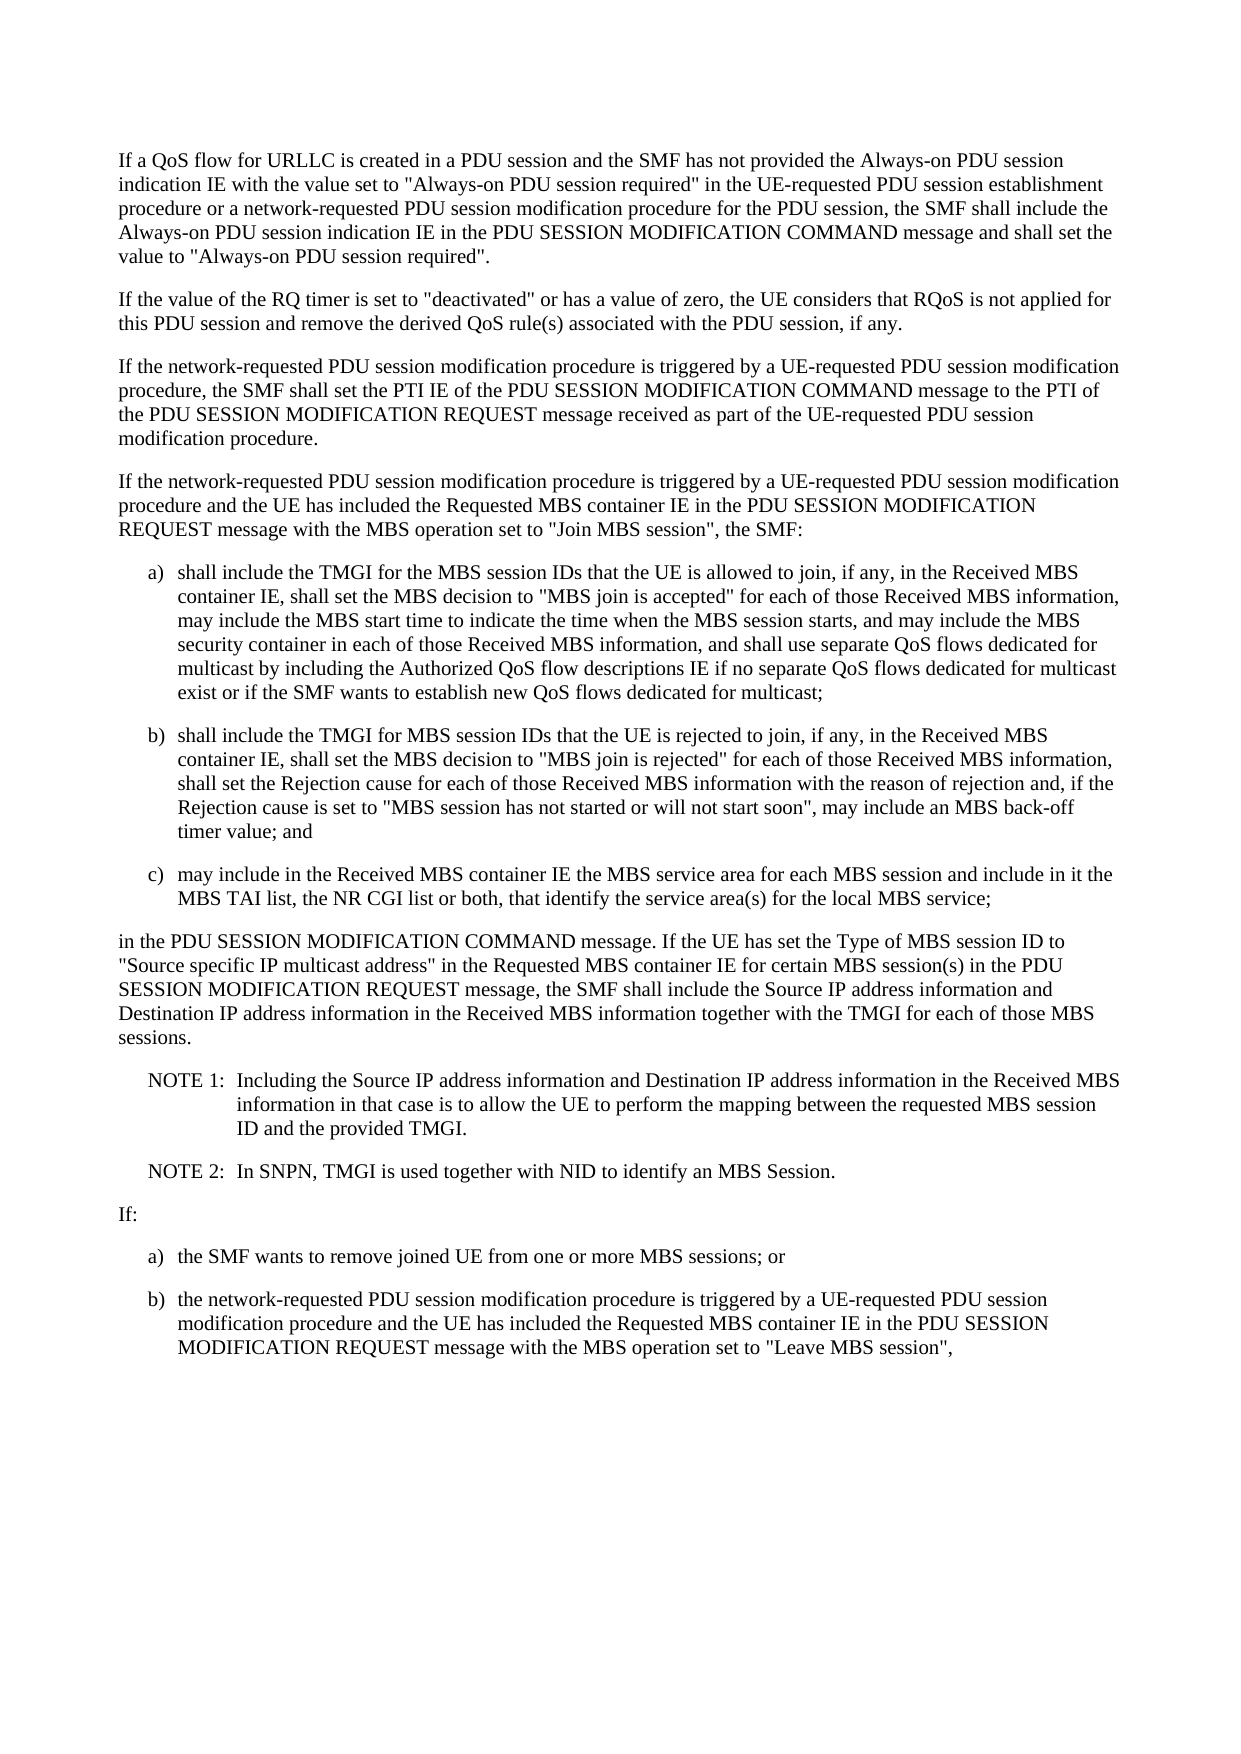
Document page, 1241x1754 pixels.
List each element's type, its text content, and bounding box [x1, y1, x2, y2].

text If the network-requested PDU session modification procedure is triggered by a UE-requested PDU session modification procedure and the UE has included the Requested MBS container IE in the PDU SESSION MODIFICATION REQUEST message with the MBS operation set to "Join MBS session", the SMF: [118, 469, 1122, 541]
text b) the network-requested PDU session modification procedure is triggered by a UE-requested PDU session modification procedure and the UE has included the Requested MBS container IE in the PDU SESSION MODIFICATION REQUEST message with the MBS operation set to "Leave MBS session", [148, 1287, 1122, 1359]
text b) shall include the TMGI for MBS session IDs that the UE is rejected to join, if any, in the Received MBS container IE, shall set the MBS decision to "MBS join is rejected" for each of those Received MBS information, shall set the Rejection cause for each of those Received MBS information with the reason of rejection and, if the Rejection cause is set to "MBS session has not started or will not start soon", may include an MBS back-off timer value; and [148, 723, 1122, 843]
text If: [118, 1201, 1122, 1226]
text a) the SMF wants to remove joined UE from one or more MBS sessions; or [148, 1244, 1122, 1268]
text NOTE 2: In SNPN, TMGI is used together with NID to identify an MBS Session. [148, 1159, 1122, 1183]
text NOTE 1: Including the Source IP address information and Destination IP address information in the Received MBS information in that case is to allow the UE to perform the mapping between the requested MBS session ID and the provided TMGI. [148, 1068, 1122, 1140]
text c) may include in the Received MBS container IE the MBS service area for each MBS session and include in it the MBS TAI list, the NR CGI list or both, that identify the service area(s) for the local MBS service; [148, 862, 1122, 910]
text in the PDU SESSION MODIFICATION COMMAND message. If the UE has set the Type of MBS session ID to "Source specific IP multicast address" in the Requested MBS container IE for certain MBS session(s) in the PDU SESSION MODIFICATION REQUEST message, the SMF shall include the Source IP address information and Destination IP address information in the Received MBS information together with the TMGI for each of those MBS sessions. [118, 929, 1122, 1049]
text If a QoS flow for URLLC is created in a PDU session and the SMF has not provided the Always-on PDU session indication IE with the value set to "Always-on PDU session required" in the UE-requested PDU session establishment procedure or a network-requested PDU session modification procedure for the PDU session, the SMF shall include the Always-on PDU session indication IE in the PDU SESSION MODIFICATION COMMAND message and shall set the value to "Always-on PDU session required". [118, 148, 1122, 268]
text a) shall include the TMGI for the MBS session IDs that the UE is allowed to join, if any, in the Received MBS container IE, shall set the MBS decision to "MBS join is accepted" for each of those Received MBS information, may include the MBS start time to indicate the time when the MBS session starts, and may include the MBS security container in each of those Received MBS information, and shall use separate QoS flows dedicated for multicast by including the Authorized QoS flow descriptions IE if no separate QoS flows dedicated for multicast exist or if the SMF wants to establish new QoS flows dedicated for multicast; [148, 559, 1122, 704]
text If the value of the RQ timer is set to "deactivated" or has a value of zero, the UE considers that RQoS is not applied for this PDU session and remove the derived QoS rule(s) associated with the PDU session, if any. [118, 287, 1122, 335]
text If the network-requested PDU session modification procedure is triggered by a UE-requested PDU session modification procedure, the SMF shall set the PTI IE of the PDU SESSION MODIFICATION COMMAND message to the PTI of the PDU SESSION MODIFICATION REQUEST message received as part of the UE-requested PDU session modification procedure. [118, 354, 1122, 450]
